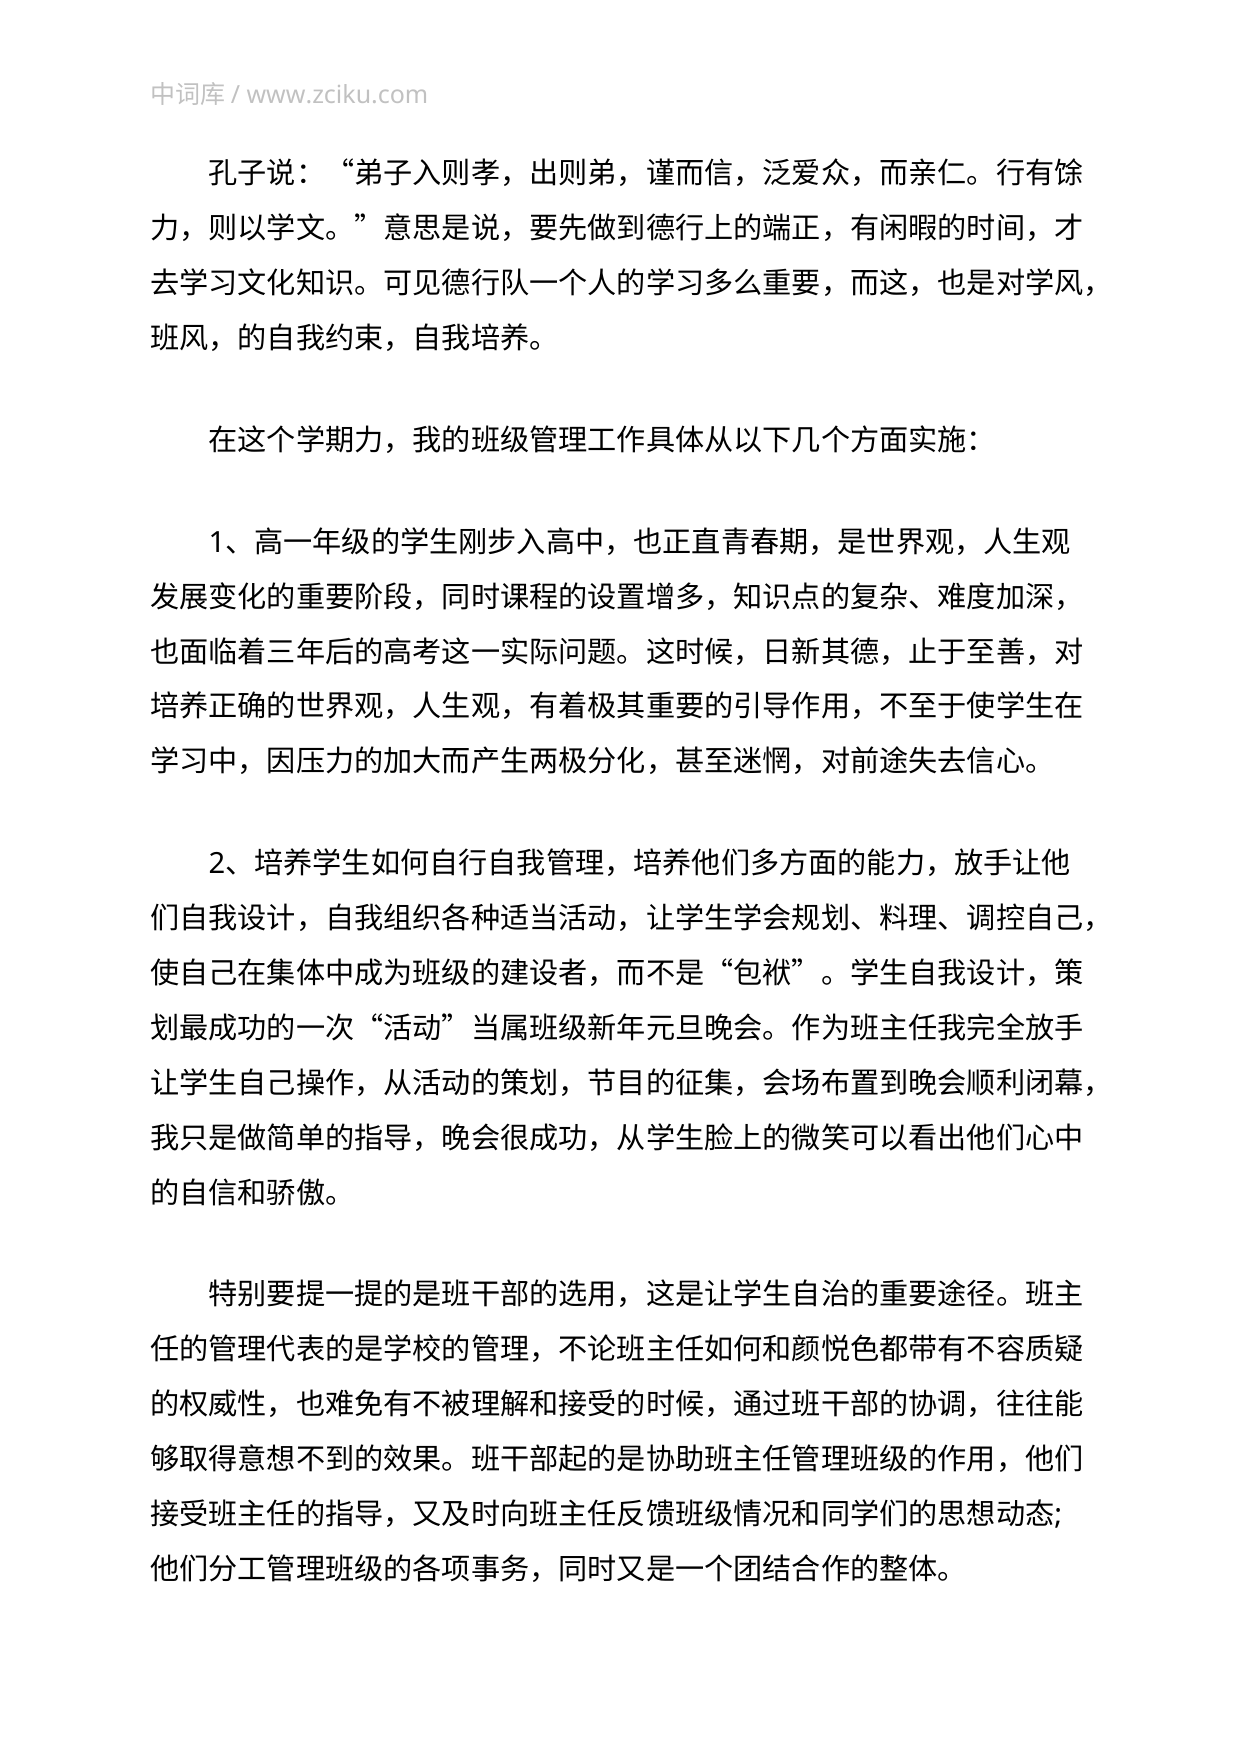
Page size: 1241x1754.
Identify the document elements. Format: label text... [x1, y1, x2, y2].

text 1、高一年级的学生刚步入高中，也正直青春期，是世界观，人生观发展变化的重要阶段，同时课程的设置增多，知识点的复杂、难度加深，也面临着三年后的高考这一实际问题。这时候，日新其德，止于至善，对培养正确的世界观，人生观，有着极其重要的引导作用，不至于使学生在学习中，因压力的加大而产生两极分化，甚至迷惘，对前途失去信心。 [150, 518, 1090, 780]
text 孔子说：“弟子入则孝，出则弟，谨而信，泛爱众，而亲仁。行有馀力，则以学文。”意思是说，要先做到德行上的端正，有闲暇的时间，才去学习文化知识。可见德行队一个人的学习多么重要，而这，也是对学风，班风，的自我约束，自我培养。 [150, 150, 1090, 357]
text 2、培养学生如何自行自我管理，培养他们多方面的能力，放手让他们自我设计，自我组织各种适当活动，让学生学会规划、料理、调控自己，使自己在集体中成为班级的建设者，而不是“包袱”。学生自我设计，策划最成功的一次“活动”当属班级新年元旦晚会。作为班主任我完全放手让学生自己操作，从活动的策划，节目的征集，会场布置到晚会顺利闭幕，我只是做简单的指导，晚会很成功，从学生脸上的微笑可以看出他们心中的自信和骄傲。 [150, 840, 1090, 1211]
text 特别要提一提的是班干部的选用，这是让学生自治的重要途径。班主任的管理代表的是学校的管理，不论班主任如何和颜悦色都带有不容质疑的权威性，也难免有不被理解和接受的时候，通过班干部的协调，往往能够取得意想不到的效果。班干部起的是协助班主任管理班级的作用，他们接受班主任的指导，又及时向班主任反馈班级情况和同学们的思想动态;他们分工管理班级的各项事务，同时又是一个团结合作的整体。 [150, 1271, 1090, 1588]
text 在这个学期力，我的班级管理工作具体从以下几个方面实施： [150, 416, 1090, 459]
